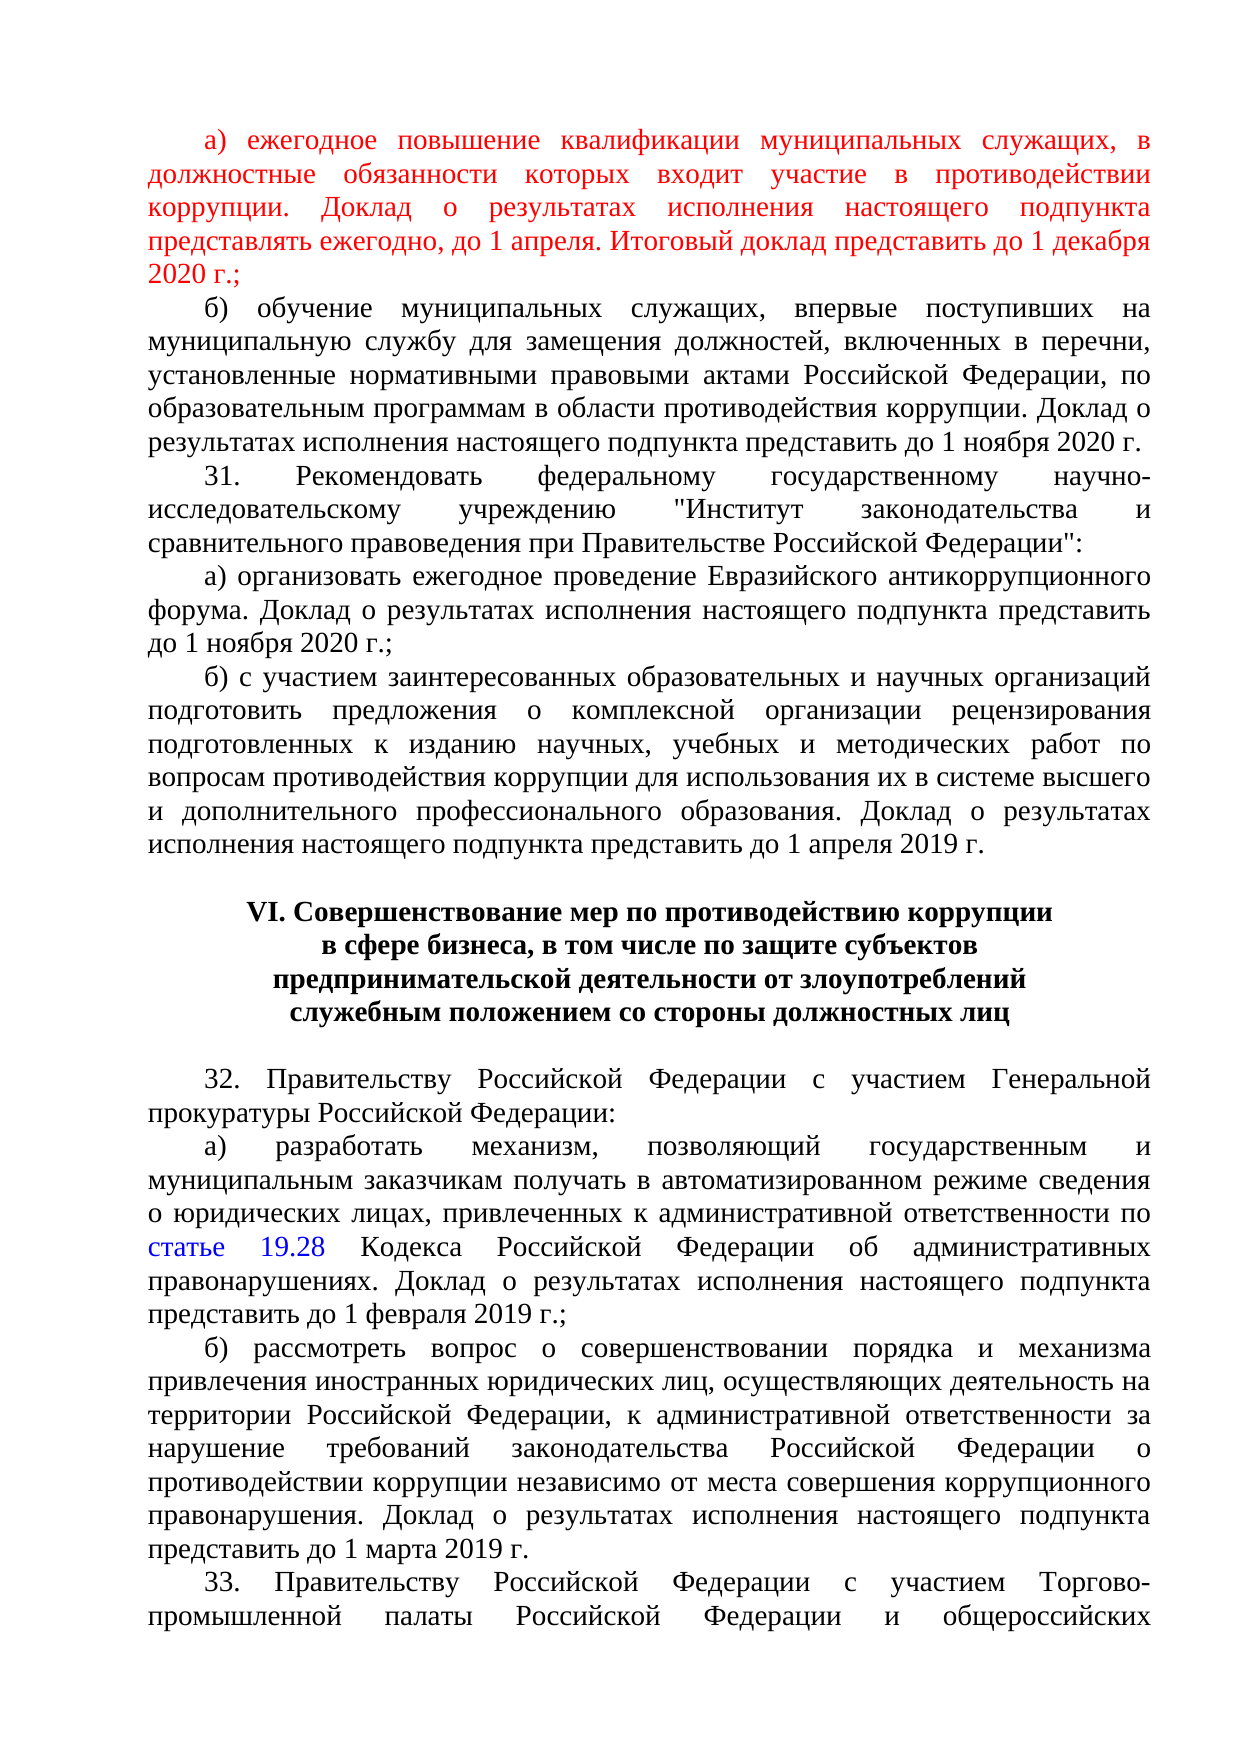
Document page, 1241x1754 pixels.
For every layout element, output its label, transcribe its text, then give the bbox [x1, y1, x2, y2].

text б) с участием заинтересованных образовательных и научных организаций подготовить предложения о комплексной организации рецензирования подготовленных к изданию научных, учебных и методических работ по вопросам противодействия коррупции для использования их в системе высшего и дополнительного профессионального образования. Доклад о результатах исполнения настоящего подпункта представить до 1 апреля 2019 г. [148, 659, 1152, 860]
title VI. Совершенствование мер по противодействию коррупции [148, 894, 1152, 927]
text а) ежегодное повышение квалификации муниципальных служащих, в должностные обязанности которых входит участие в противодействии коррупции. Доклад о результатах исполнения настоящего подпункта представлять ежегодно, до 1 апреля. Итоговый доклад представить до 1 декабря 2020 г.; [148, 122, 1152, 290]
text б) рассмотреть вопрос о совершенствовании порядка и механизма привлечения иностранных юридических лиц, осуществляющих деятельность на территории Российской Федерации, к административной ответственности за нарушение требований законодательства Российской Федерации о противодействии коррупции независимо от места совершения коррупционного правонарушения. Доклад о результатах исполнения настоящего подпункта представить до 1 марта 2019 г. [148, 1330, 1152, 1564]
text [148, 1564, 1152, 1632]
text а) организовать ежегодное проведение Евразийского антикоррупционного форума. Доклад о результатах исполнения настоящего подпункта представить до 1 ноября 2020 г.; [148, 558, 1152, 659]
title служебным положением со стороны должностных лиц [148, 994, 1152, 1028]
text а) разработать механизм, позволяющий государственным и муниципальным заказчикам получать в автоматизированном режиме сведения о юридических лицах, привлеченных к административной ответственности по статье 19.28 Кодекса Российской Федерации об административных правонарушениях. Доклад о результатах исполнения настоящего подпункта представить до 1 февраля 2019 г.; [148, 1128, 1152, 1330]
text 32. Правительству Российской Федерации с участием Генеральной прокуратуры Российской Федерации: [148, 1061, 1152, 1128]
title в сфере бизнеса, в том числе по защите субъектов [148, 927, 1152, 961]
title предпринимательской деятельности от злоупотреблений [148, 961, 1152, 994]
text б) обучение муниципальных служащих, впервые поступивших на муниципальную службу для замещения должностей, включенных в перечни, установленные нормативными правовыми актами Российской Федерации, по образовательным программам в области противодействия коррупции. Доклад о результатах исполнения настоящего подпункта представить до 1 ноября 2020 г. [148, 290, 1152, 458]
text 31. Рекомендовать федеральному государственному научно-исследовательскому учреждению "Институт законодательства и сравнительного правоведения при Правительстве Российской Федерации": [148, 458, 1152, 558]
